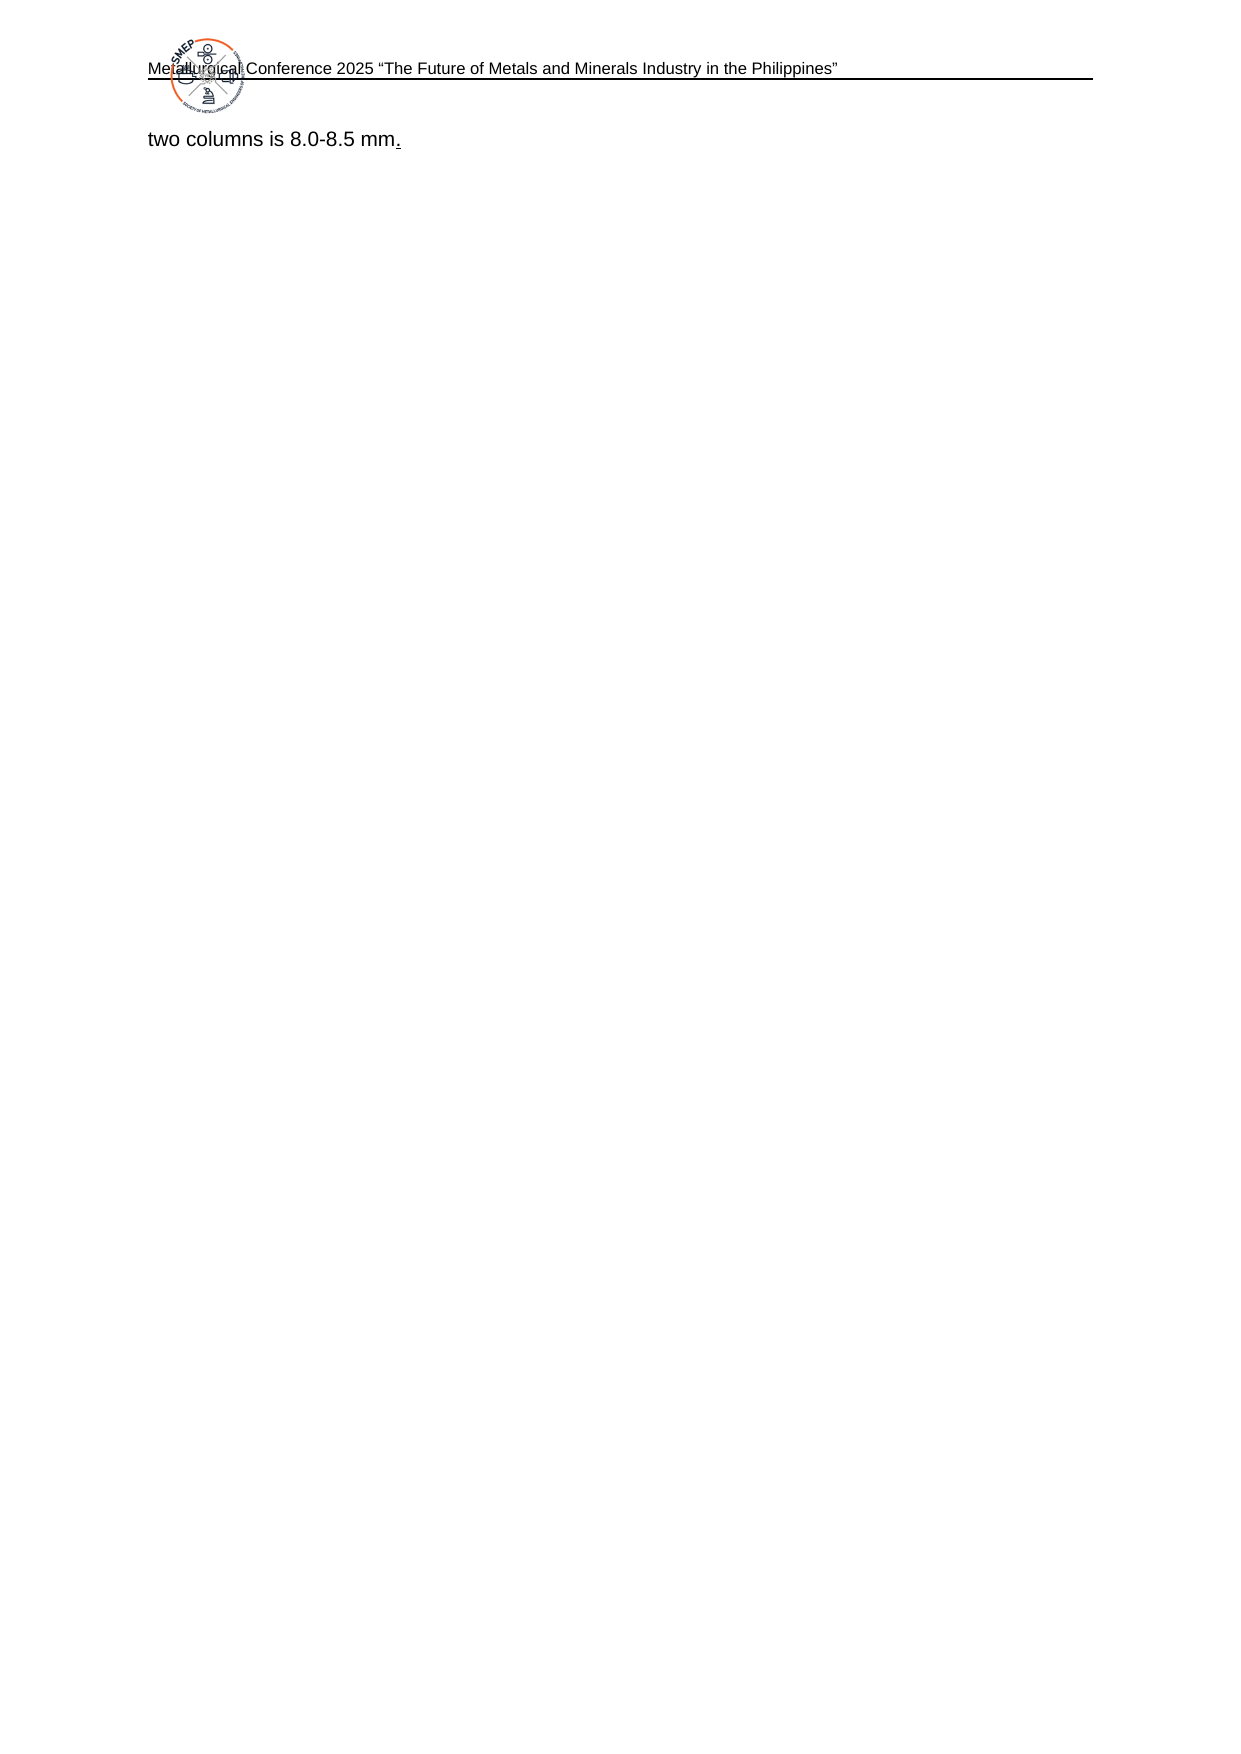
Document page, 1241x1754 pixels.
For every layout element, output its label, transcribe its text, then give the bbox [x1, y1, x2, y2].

picture [167, 35, 246, 114]
